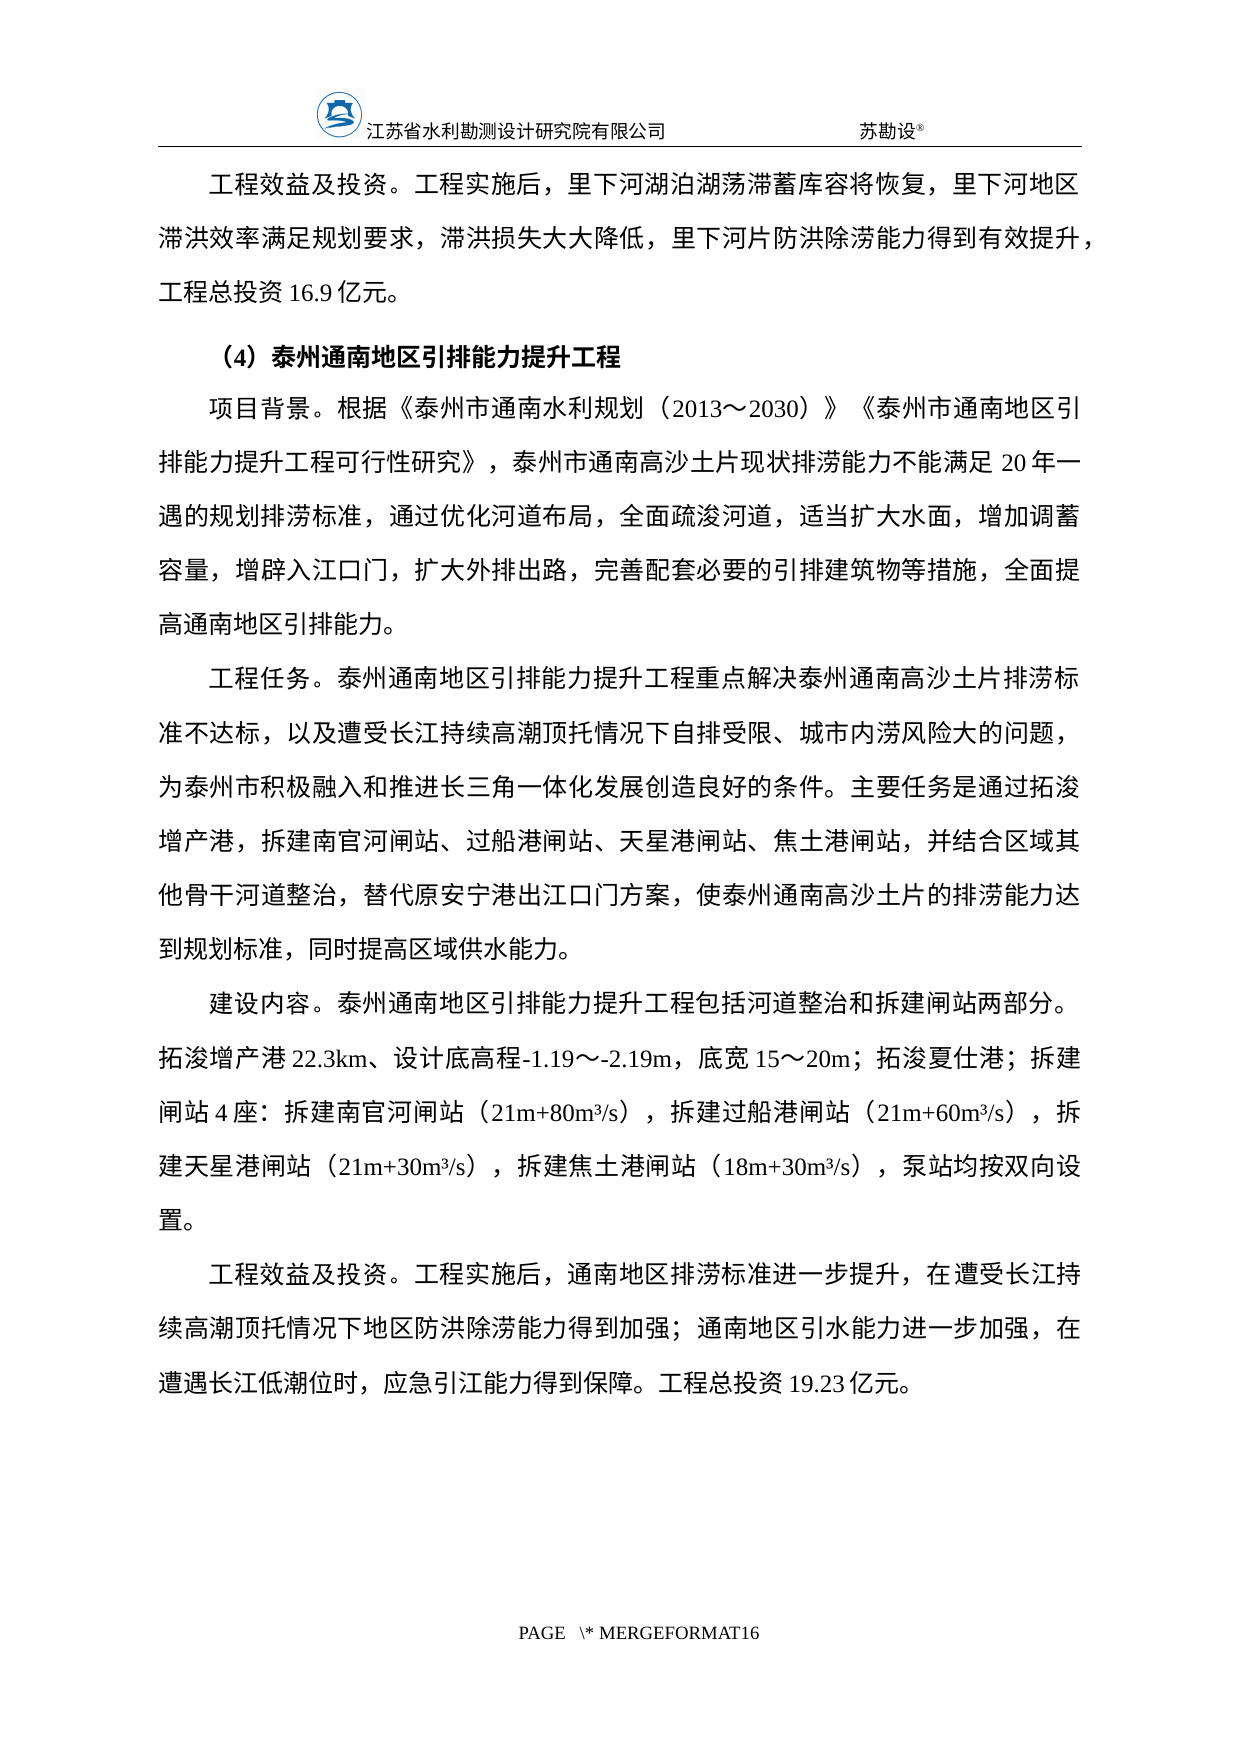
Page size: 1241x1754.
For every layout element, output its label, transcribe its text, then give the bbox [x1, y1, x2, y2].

text 项目背景。根据《泰州市通南水利规划（2013～2030）》《泰州市通南地区引排能力提升工程可行性研究》，泰州市通南高沙土片现状排涝能力不能满足20年一遇的规划排涝标准，通过优化河道布局，全面疏浚河道，适当扩大水面，增加调蓄容量，增辟入江口门，扩大外排出路，完善配套必要的引排建筑物等措施，全面提高通南地区引排能力。 [158, 374, 1082, 644]
subtitle （4）泰州通南地区引排能力提升工程 [158, 337, 1082, 374]
text 工程效益及投资。工程实施后，里下河湖泊湖荡滞蓄库容将恢复，里下河地区滞洪效率满足规划要求，滞洪损失大大降低，里下河片防洪除涝能力得到有效提升，工程总投资16.9亿元。 [158, 150, 1082, 312]
text 建设内容。泰州通南地区引排能力提升工程包括河道整治和拆建闸站两部分。拓浚增产港22.3km、设计底高程-1.19～-2.19m，底宽15～20m；拓浚夏仕港；拆建闸站4座：拆建南官河闸站（21m+80m³/s），拆建过船港闸站（21m+60m³/s），拆建天星港闸站（21m+30m³/s），拆建焦土港闸站（18m+30m³/s），泵站均按双向设置。 [158, 969, 1082, 1240]
text 工程效益及投资。工程实施后，通南地区排涝标准进一步提升，在遭受长江持续高潮顶托情况下地区防洪除涝能力得到加强；通南地区引水能力进一步加强，在遭遇长江低潮位时，应急引江能力得到保障。工程总投资19.23亿元。 [158, 1240, 1082, 1403]
text 工程任务。泰州通南地区引排能力提升工程重点解决泰州通南高沙土片排涝标准不达标，以及遭受长江持续高潮顶托情况下自排受限、城市内涝风险大的问题，为泰州市积极融入和推进长三角一体化发展创造良好的条件。主要任务是通过拓浚增产港，拆建南官河闸站、过船港闸站、天星港闸站、焦土港闸站，并结合区域其他骨干河道整治，替代原安宁港出江口门方案，使泰州通南高沙土片的排涝能力达到规划标准，同时提高区域供水能力。 [158, 644, 1082, 969]
picture [316, 88, 367, 139]
